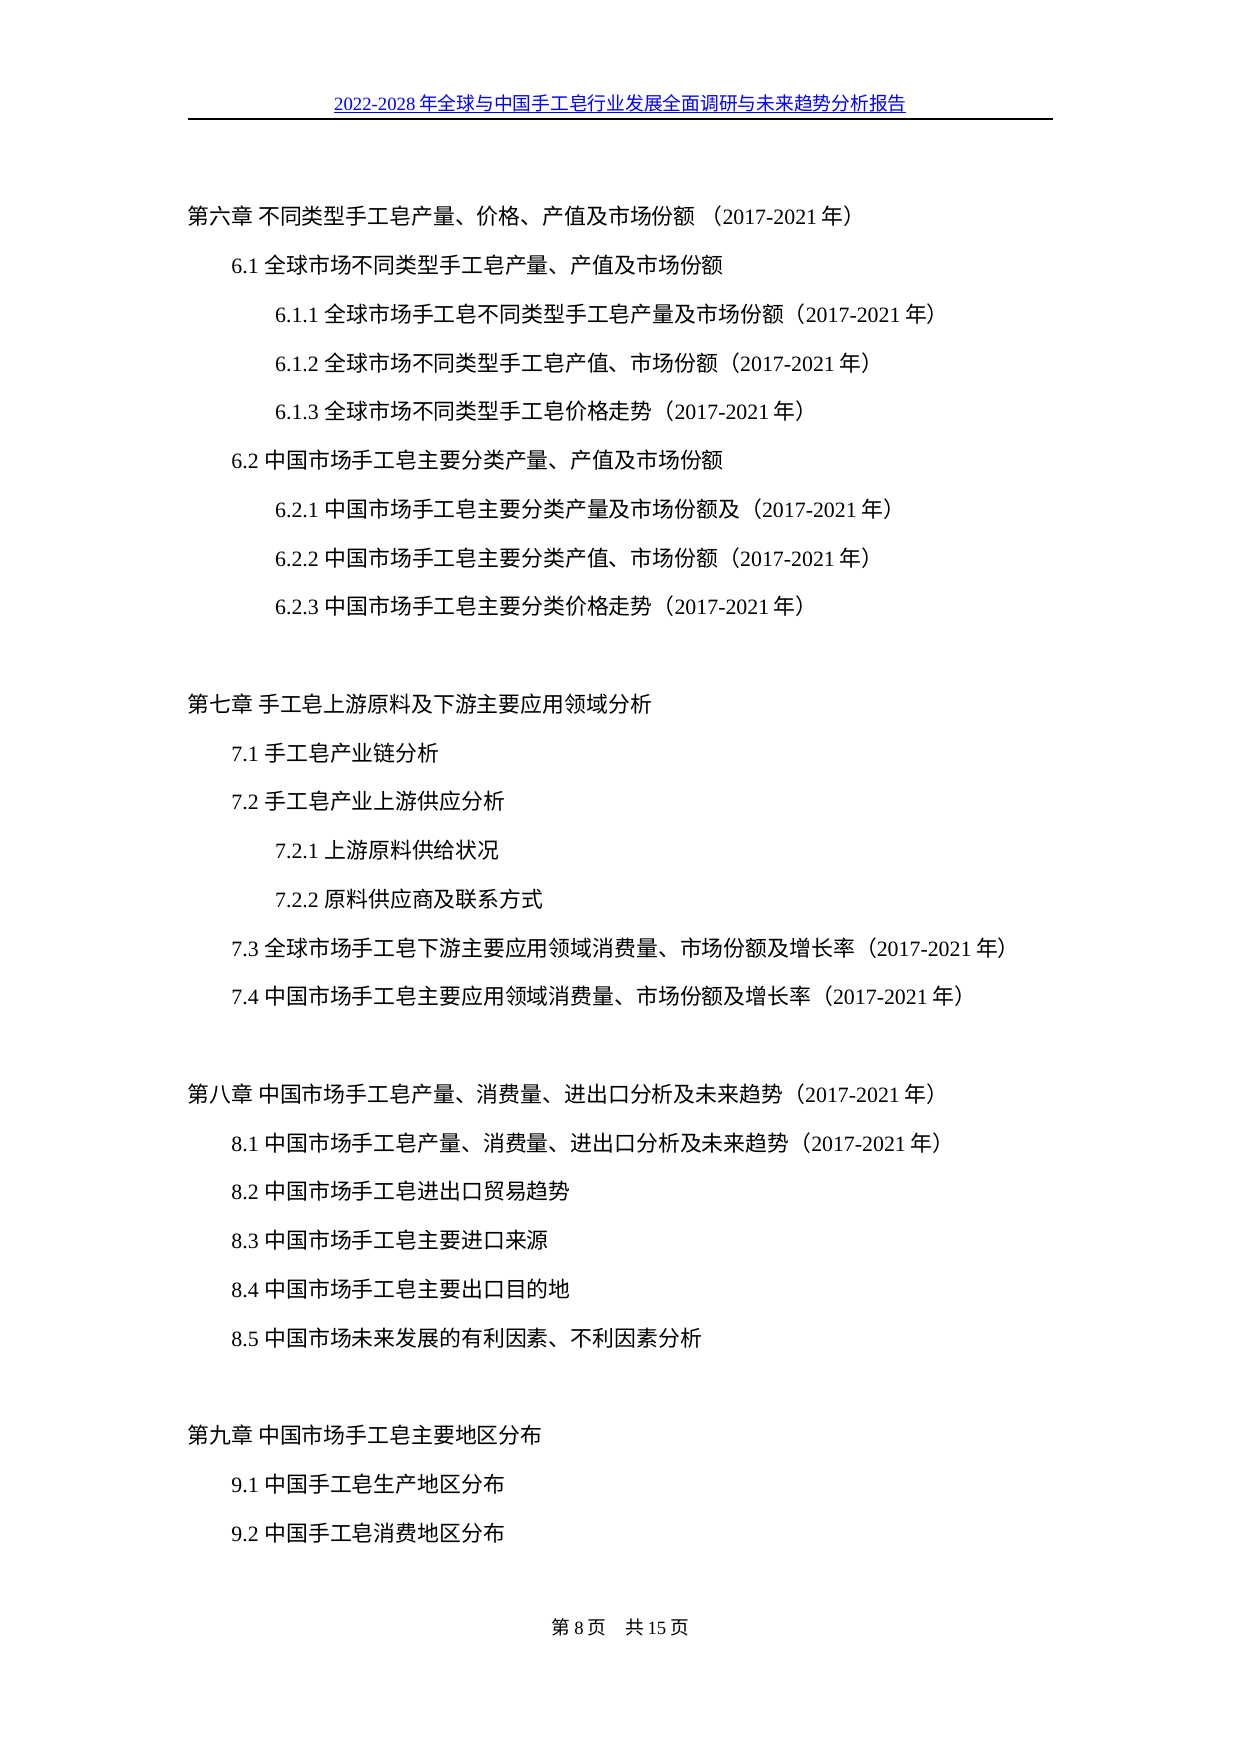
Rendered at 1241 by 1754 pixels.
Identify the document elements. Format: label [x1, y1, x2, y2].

text [187, 150, 1053, 1548]
